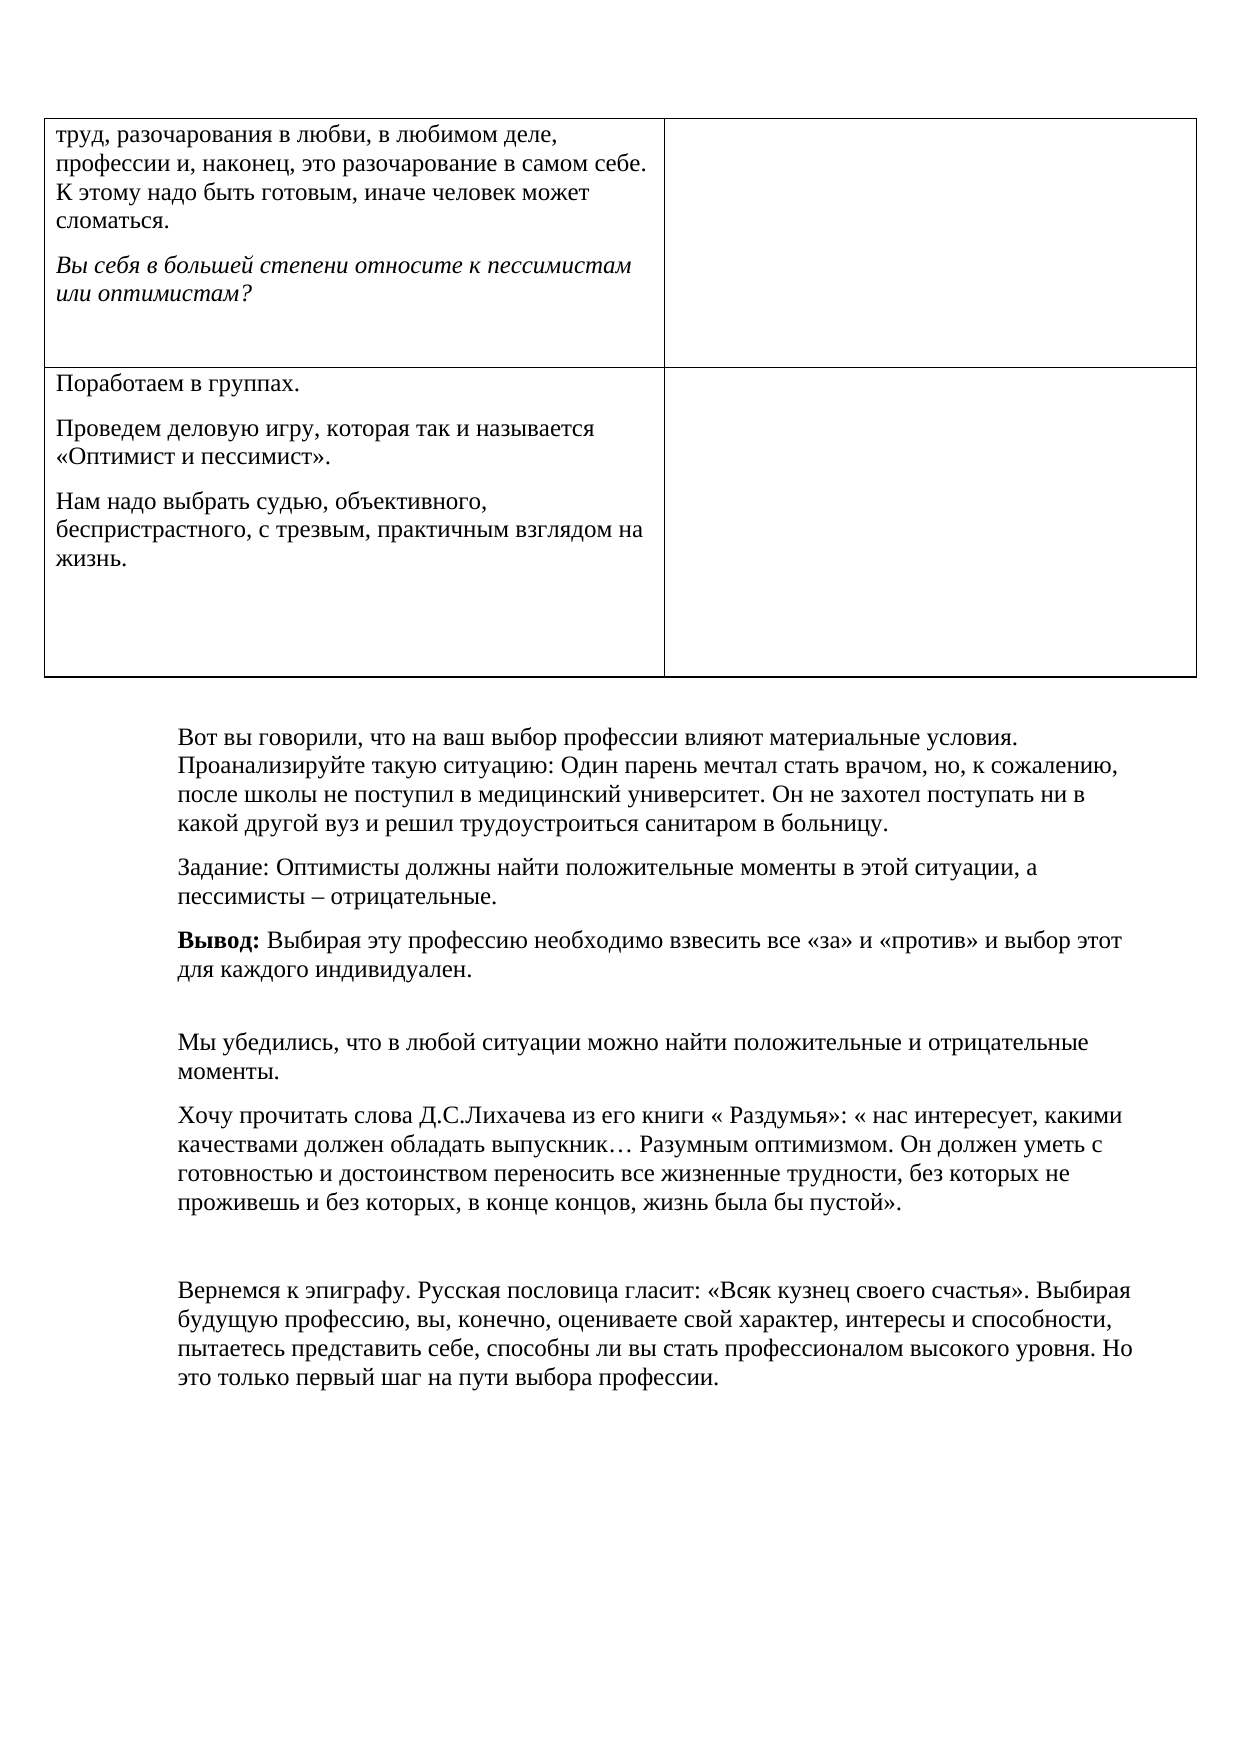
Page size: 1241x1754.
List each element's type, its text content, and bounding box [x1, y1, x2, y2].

table_cell [665, 368, 1196, 676]
text Мы убедились, что в любой ситуации можно найти положительные и отрицательные моменты. [177, 1027, 1152, 1085]
table_cell Поработаем в группах. Проведем деловую игру, которая так и называется «Оптимист и пессимист». Нам надо выбрать судью, объективного, беспристрастного, с трезвым, практичным взглядом на жизнь. [45, 368, 664, 676]
text Вот вы говорили, что на ваш выбор профессии влияют материальные условия. Проанализируйте такую ситуацию: Один парень мечтал стать врачом, но, к сожалению, после школы не поступил в медицинский университет. Он не захотел поступать ни в какой другой вуз и решил трудоустроиться санитаром в больницу. [177, 722, 1152, 837]
text Вывод: Выбирая эту профессию необходимо взвесить все «за» и «против» и выбор этот для каждого индивидуален. [177, 926, 1152, 983]
table_cell [665, 119, 1196, 367]
text Вернемся к эпиграфу. Русская пословица гласит: «Всяк кузнец своего счастья». Выбирая будущую профессию, вы, конечно, оцениваете свой характер, интересы и способности, пытаетесь представить себе, способны ли вы стать профессионалом высокого уровня. Но это только первый шаг на пути выбора профессии. [177, 1276, 1152, 1391]
text Хочу прочитать слова Д.С.Лихачева из его книги « Раздумья»: « нас интересует, какими качествами должен обладать выпускник… Разумным оптимизмом. Он должен уметь с готовностью и достоинством переносить все жизненные трудности, без которых не проживешь и без которых, в конце концов, жизнь была бы пустой». [177, 1101, 1152, 1216]
text Задание: Оптимисты должны найти положительные моменты в этой ситуации, а пессимисты – отрицательные. [177, 852, 1152, 910]
